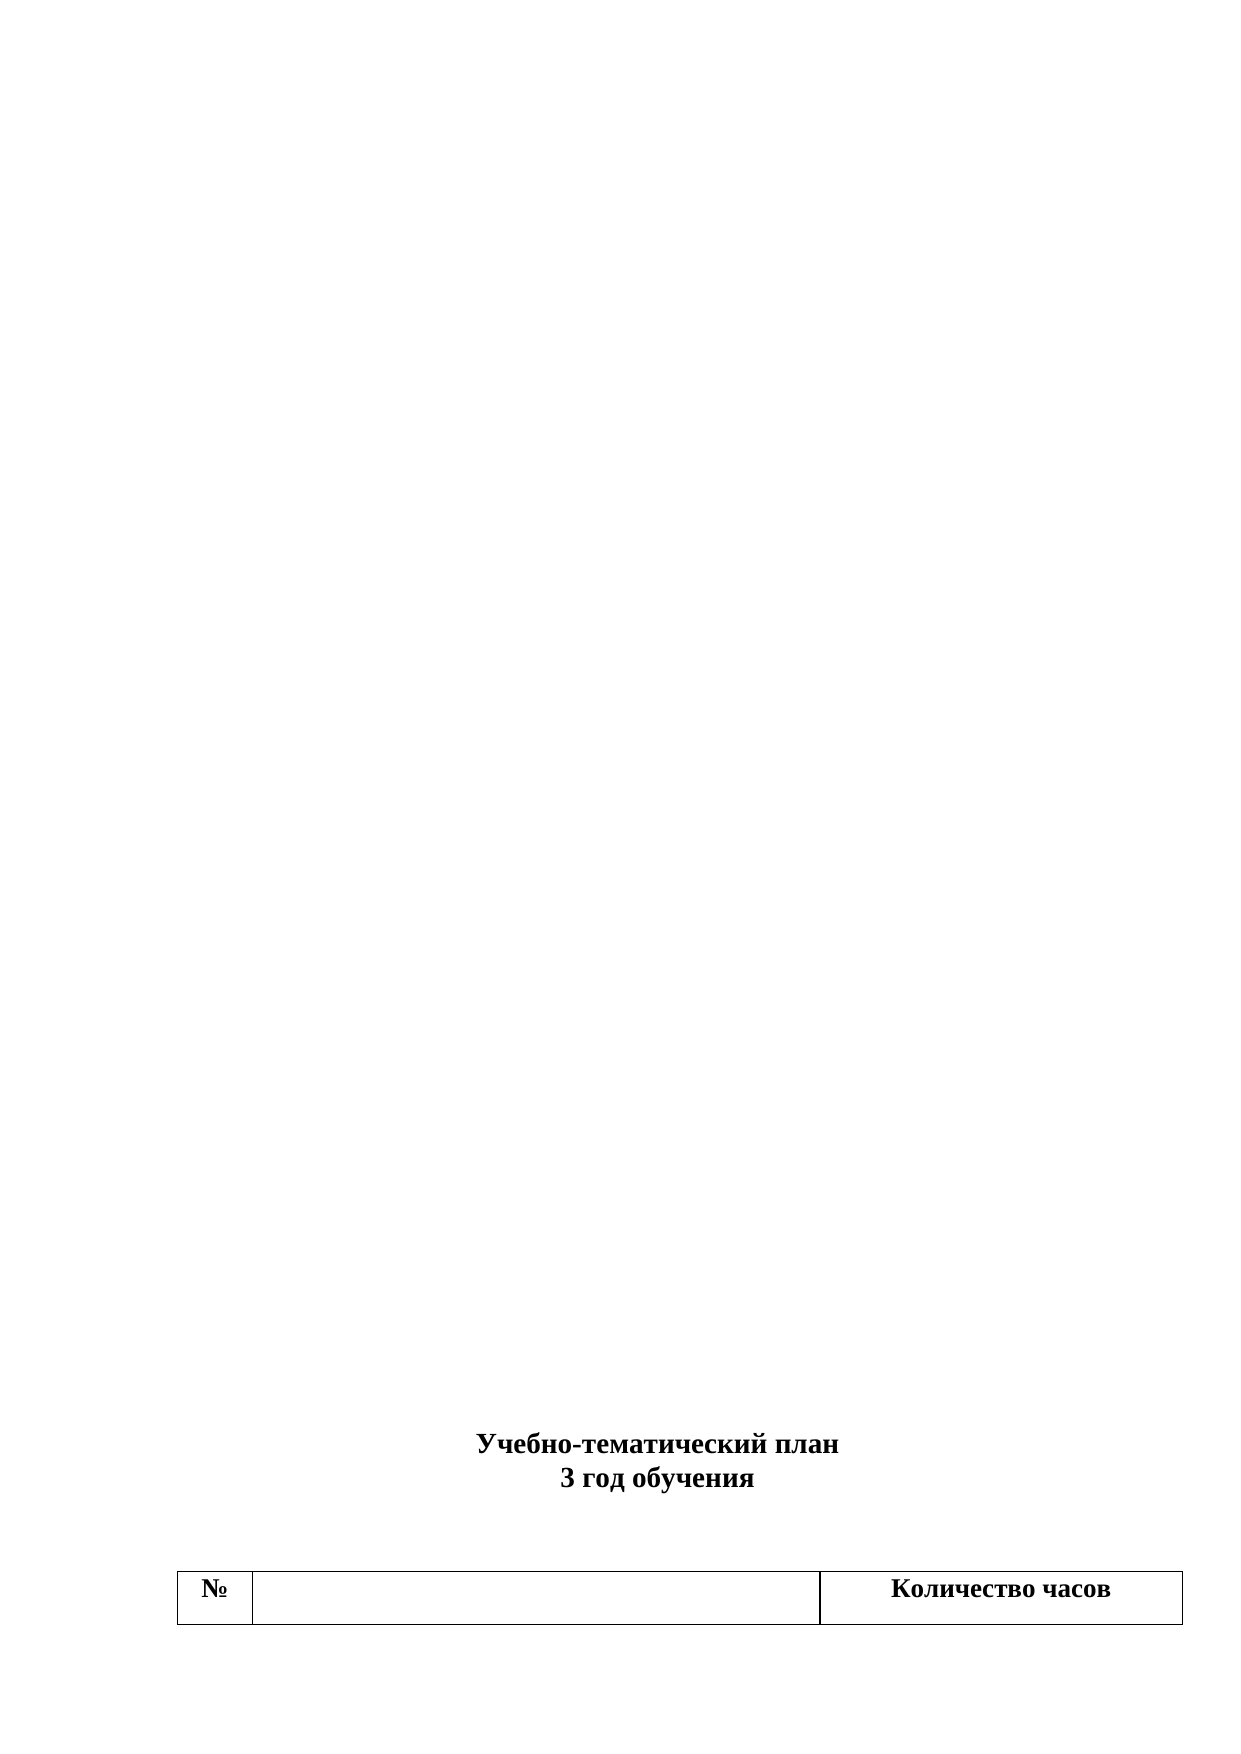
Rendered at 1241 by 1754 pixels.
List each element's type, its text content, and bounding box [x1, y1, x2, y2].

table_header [253, 1572, 819, 1624]
table_header № п/п 1 [178, 1572, 252, 1624]
table_header Количество часов [821, 1572, 1182, 1624]
text Учебно-тематический план [177, 1426, 1137, 1460]
text 3 год обучения [177, 1460, 1137, 1493]
